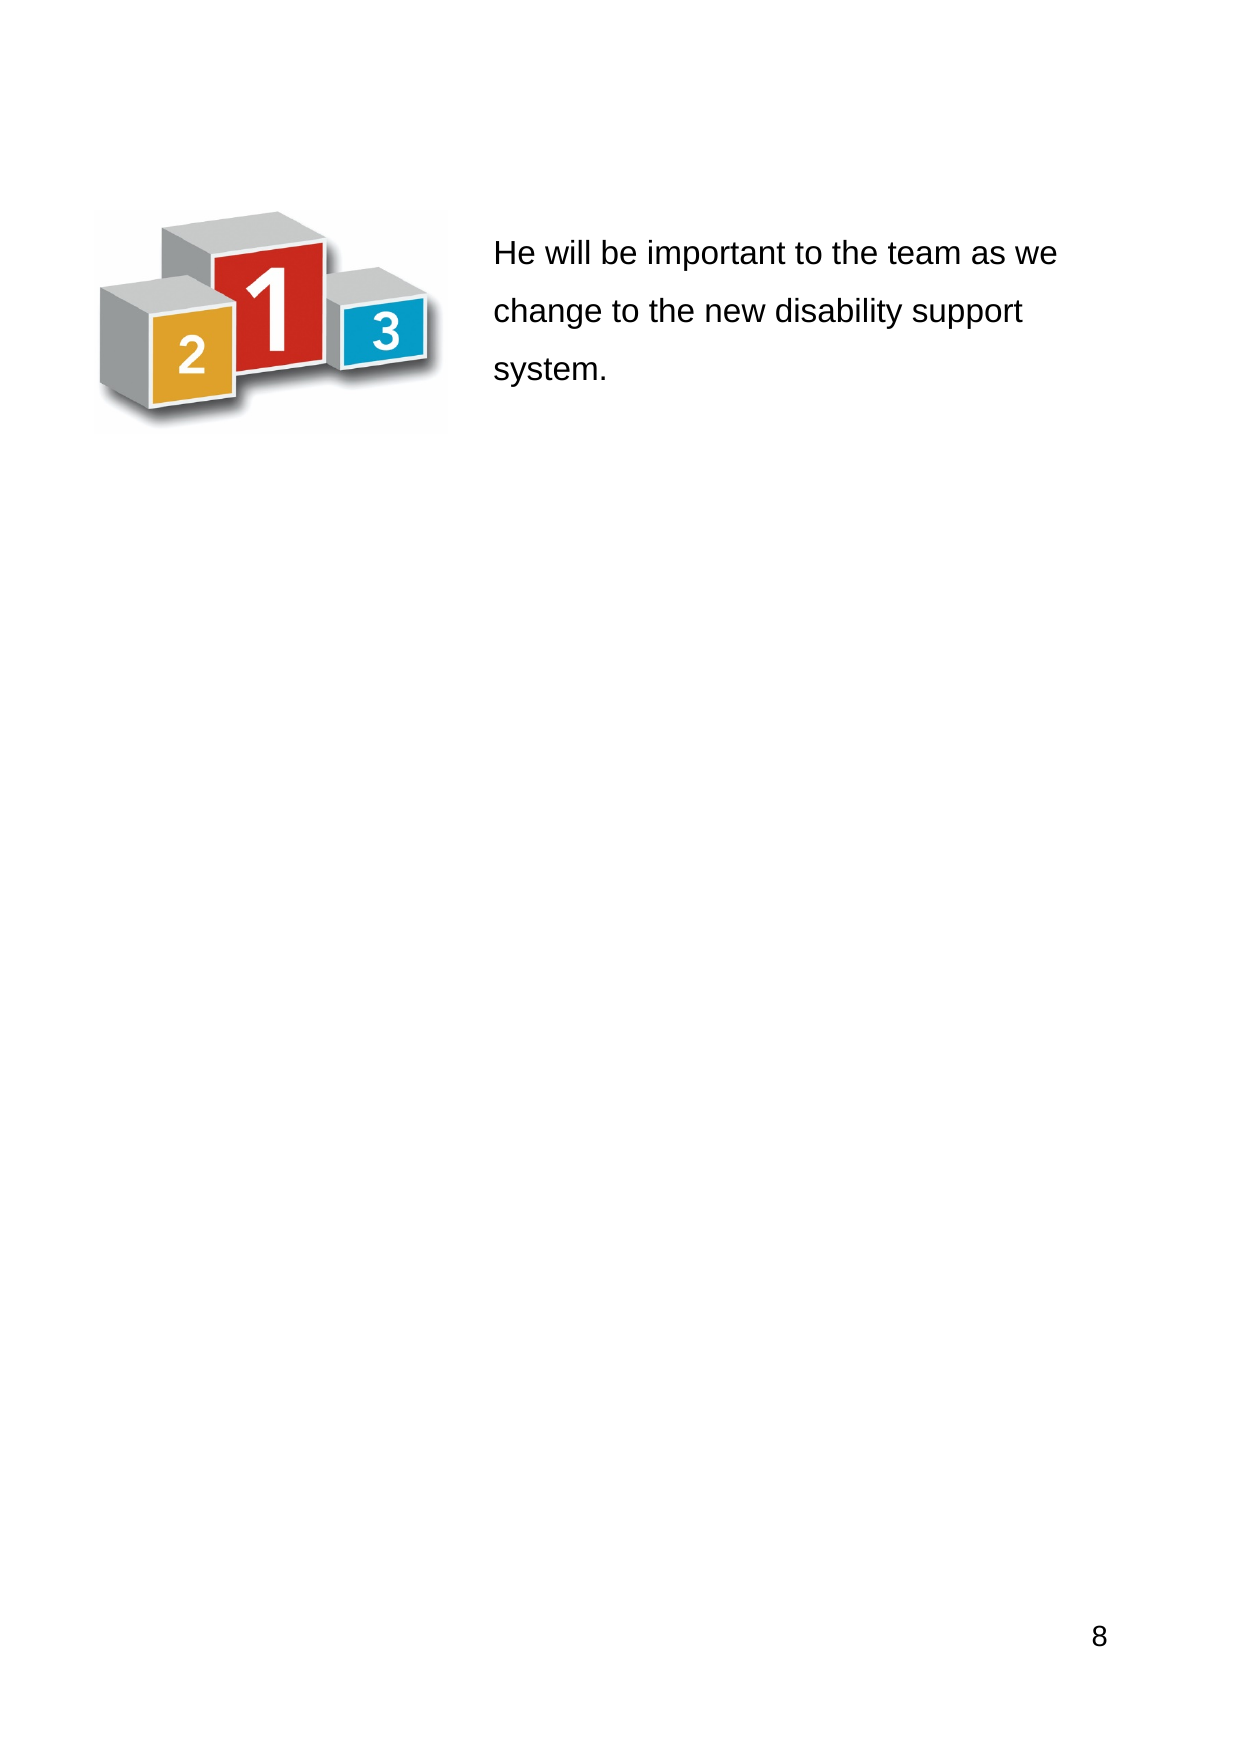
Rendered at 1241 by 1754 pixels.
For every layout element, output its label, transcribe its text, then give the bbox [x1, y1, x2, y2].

picture [93, 210, 448, 434]
text He will be important to the team as we change to the new disability support system. [493, 233, 1107, 387]
